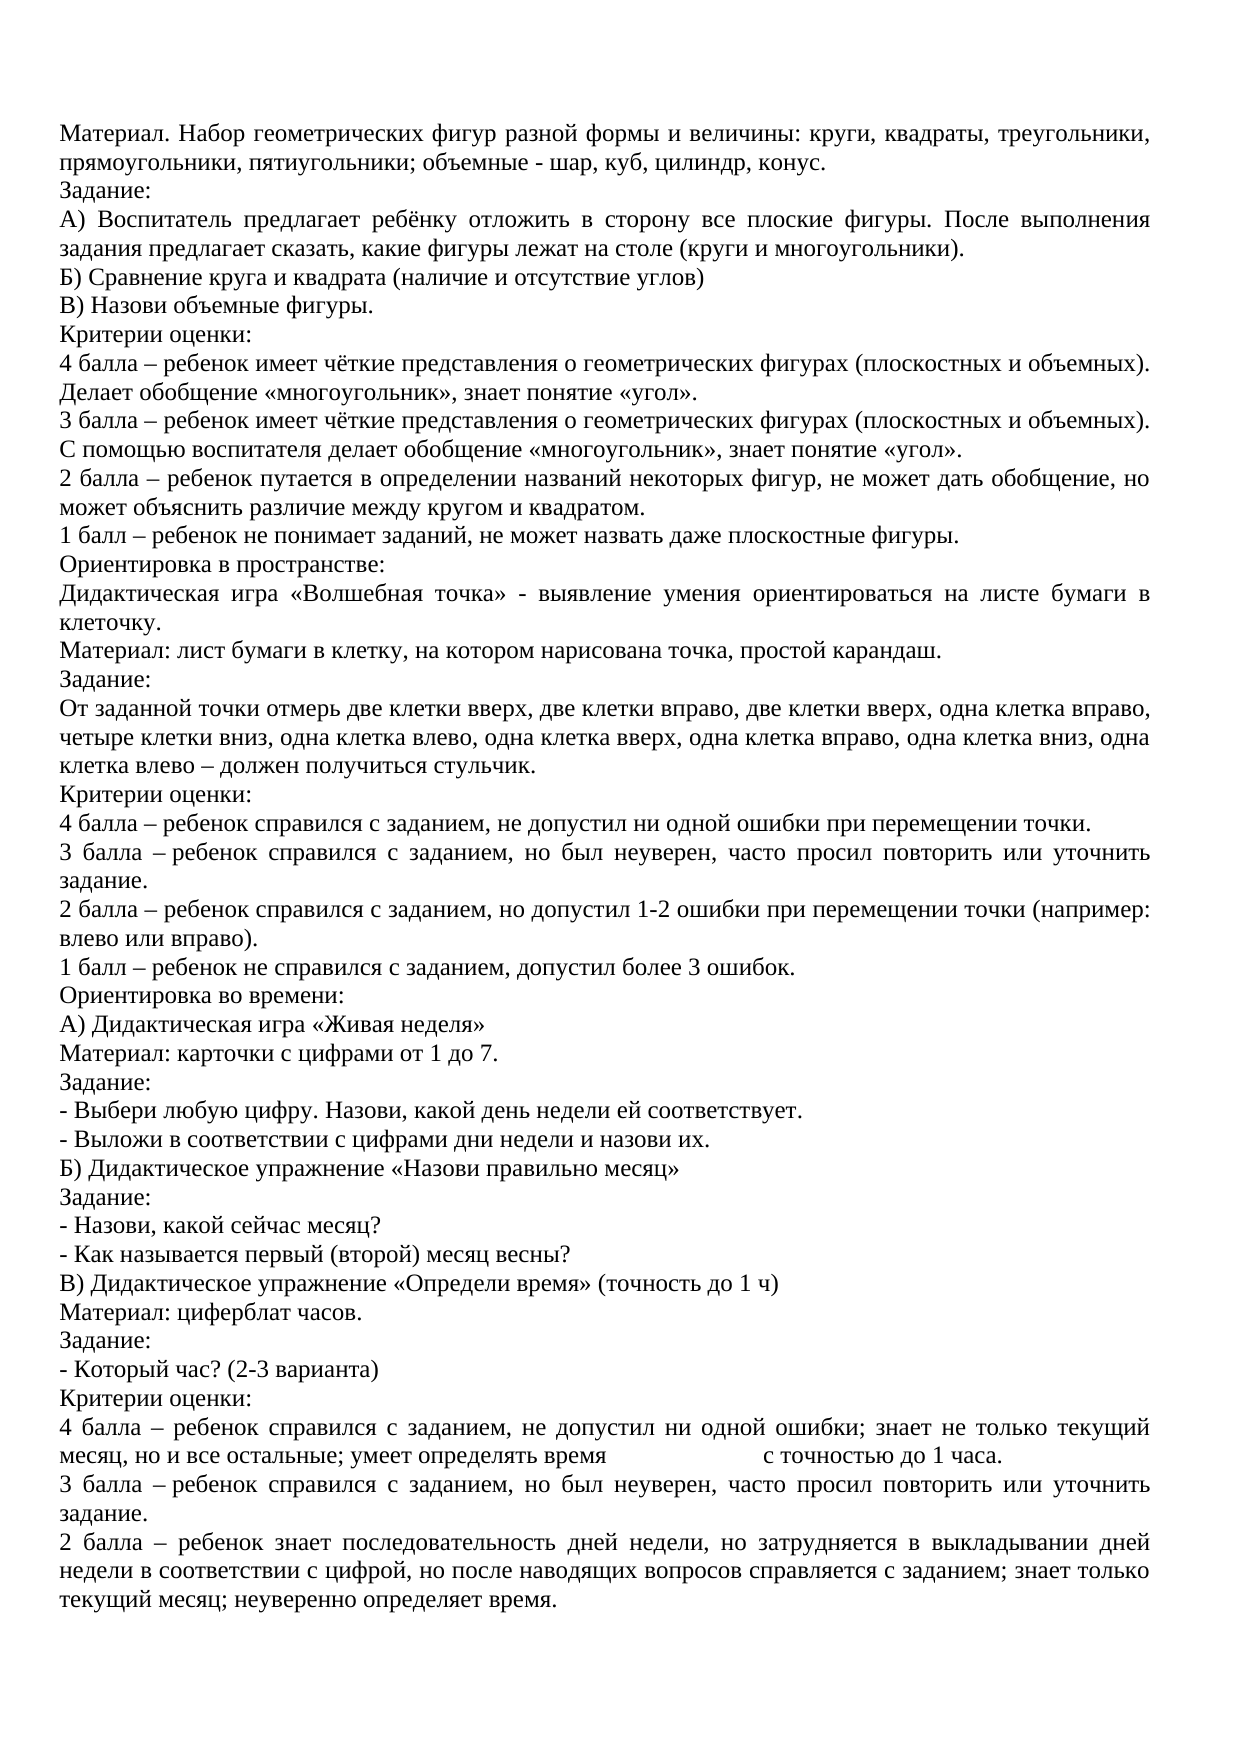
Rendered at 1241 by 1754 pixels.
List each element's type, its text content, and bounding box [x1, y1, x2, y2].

text Дидактическая игра «Волшебная точка» - выявление умения ориентироваться на листе бумаги в клеточку. [59, 578, 1152, 636]
text От заданной точки отмерь две клетки вверх, две клетки вправо, две клетки вверх, одна клетка вправо, четыре клетки вниз, одна клетка влево, одна клетка вверх, одна клетка вправо, одна клетка вниз, одна клетка влево – должен получиться стульчик. [59, 693, 1152, 779]
text - Выбери любую цифру. Назови, какой день недели ей соответствует. [59, 1096, 1152, 1124]
text Б) Дидактическое упражнение «Назови правильно месяц» [59, 1153, 1152, 1182]
text 2 балла – ребенок справился с заданием, но допустил 1-2 ошибки при перемещении точки (например: влево или вправо). [59, 894, 1152, 952]
text Материал: циферблат часов. [59, 1297, 1152, 1326]
text Задание: [59, 1067, 1152, 1096]
text Критерии оценки: [59, 319, 1152, 348]
text Задание: [59, 1326, 1152, 1354]
text 4 балла – ребенок справился с заданием, не допустил ни одной ошибки; знает не только текущий месяц, но и все остальные; умеет определять время с точностью до 1 часа. [59, 1412, 1152, 1469]
text 1 балл – ребенок не понимает заданий, не может назвать даже плоскостные фигуры. [59, 521, 1152, 549]
text В) Назови объемные фигуры. [59, 291, 1152, 319]
text 3 балла – ребенок справился с заданием, но был неуверен, часто просил повторить или уточнить задание. [59, 837, 1152, 894]
text 4 балла – ребенок справился с заданием, не допустил ни одной ошибки при перемещении точки. [59, 808, 1152, 837]
text В) Дидактическое упражнение «Определи время» (точность до 1 ч) [59, 1268, 1152, 1297]
text Ориентировка в пространстве: [59, 549, 1152, 578]
text Материал. Набор геометрических фигур разной формы и величины: круги, квадраты, треугольники, прямоугольники, пятиугольники; объемные - шар, куб, цилиндр, конус. [59, 118, 1152, 176]
text А) Дидактическая игра «Живая неделя» [59, 1009, 1152, 1038]
text Задание: [59, 176, 1152, 204]
text Задание: [59, 664, 1152, 693]
text 4 балла – ребенок имеет чёткие представления о геометрических фигурах (плоскостных и объемных). Делает обобщение «многоугольник», знает понятие «угол». [59, 348, 1152, 406]
text - Который час? (2-3 варианта) [59, 1354, 1152, 1383]
text - Выложи в соответствии с цифрами дни недели и назови их. [59, 1124, 1152, 1153]
text А) Воспитатель предлагает ребёнку отложить в сторону все плоские фигуры. После выполнения задания предлагает сказать, какие фигуры лежат на столе (круги и многоугольники). [59, 204, 1152, 262]
text 2 балла – ребенок знает последовательность дней недели, но затрудняется в выкладывании дней недели в соответствии с цифрой, но после наводящих вопросов справляется с заданием; знает только текущий месяц; неуверенно определяет время. [59, 1527, 1152, 1613]
text 3 балла – ребенок имеет чёткие представления о геометрических фигурах (плоскостных и объемных). С помощью воспитателя делает обобщение «многоугольник», знает понятие «угол». [59, 406, 1152, 463]
text Критерии оценки: [59, 1383, 1152, 1412]
text - Как называется первый (второй) месяц весны? [59, 1239, 1152, 1268]
text Задание: [59, 1182, 1152, 1211]
text Критерии оценки: [59, 779, 1152, 808]
text Материал: лист бумаги в клетку, на котором нарисована точка, простой карандаш. [59, 636, 1152, 664]
text Б) Сравнение круга и квадрата (наличие и отсутствие углов) [59, 262, 1152, 291]
text 2 балла – ребенок путается в определении названий некоторых фигур, не может дать обобщение, но может объяснить различие между кругом и квадратом. [59, 463, 1152, 521]
text Материал: карточки с цифрами от 1 до 7. [59, 1038, 1152, 1067]
text - Назови, какой сейчас месяц? [59, 1211, 1152, 1239]
text Ориентировка во времени: [59, 981, 1152, 1009]
text 1 балл – ребенок не справился с заданием, допустил более 3 ошибок. [59, 952, 1152, 981]
text 3 балла – ребенок справился с заданием, но был неуверен, часто просил повторить или уточнить задание. [59, 1469, 1152, 1527]
